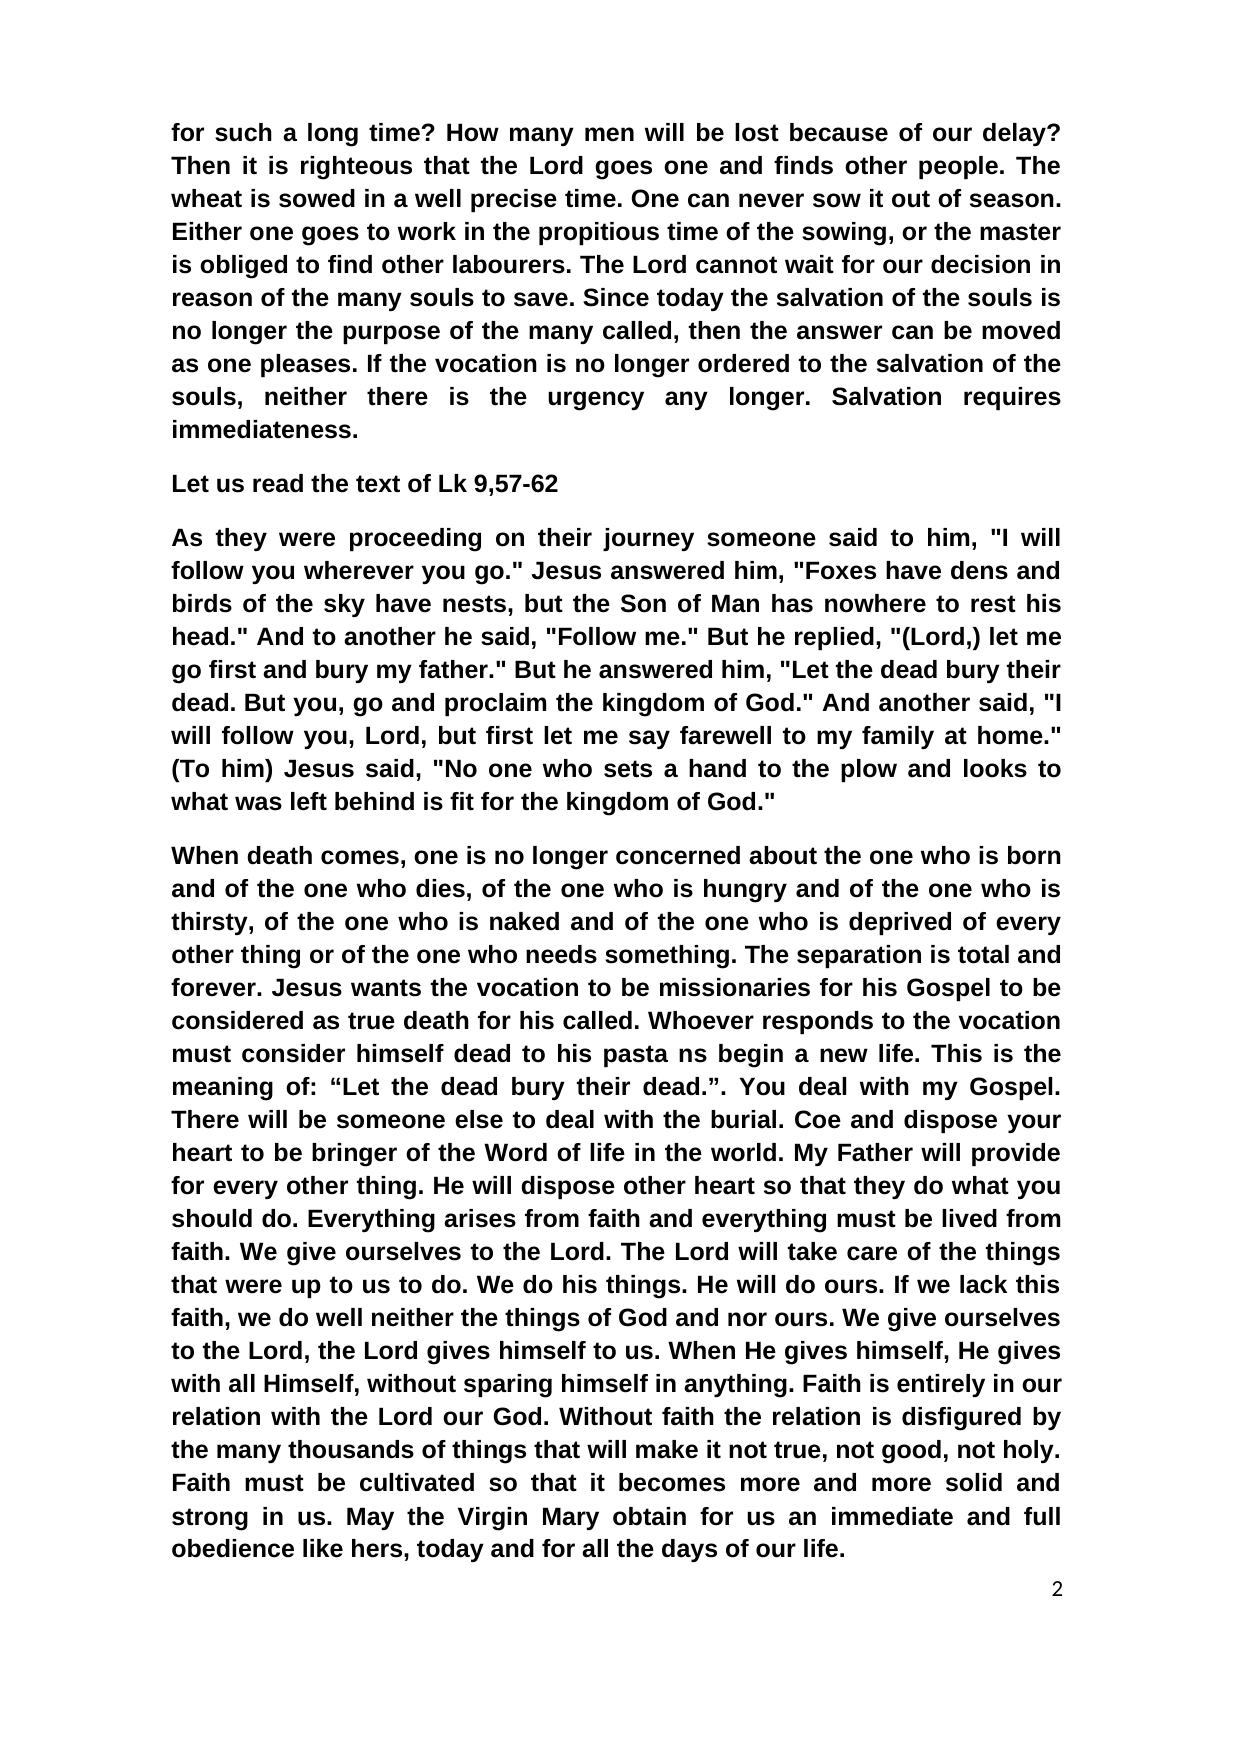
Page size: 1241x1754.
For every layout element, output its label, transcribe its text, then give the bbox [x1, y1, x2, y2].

text When death comes, one is no longer concerned about the one who is born and of the one who dies, of the one who is hungry and of the one who is thirsty, of the one who is naked and of the one who is deprived of every other thing or of the one who needs something. The separation is total and forever. Jesus wants the vocation to be missionaries for his Gospel to be considered as true death for his called. Whoever responds to the vocation must consider himself dead to his pasta ns begin a new life. This is the meaning of: “Let the dead bury their dead.”. You deal with my Gospel. There will be someone else to deal with the burial. Coe and dispose your heart to be bringer of the Word of life in the world. My Father will provide for every other thing. He will dispose other heart so that they do what you should do. Everything arises from faith and everything must be lived from faith. We give ourselves to the Lord. The Lord will take care of the things that were up to us to do. We do his things. He will do ours. If we lack this faith, we do well neither the things of God and nor ours. We give ourselves to the Lord, the Lord gives himself to us. When He gives himself, He gives with all Himself, without sparing himself in anything. Faith is entirely in our relation with the Lord our God. Without faith the relation is disfigured by the many thousands of things that will make it not true, not good, not holy. Faith must be cultivated so that it becomes more and more solid and strong in us. May the Virgin Mary obtain for us an immediate and full obedience like hers, today and for all the days of our life. [171, 841, 1063, 1563]
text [171, 118, 1063, 444]
text Let us read the text of Lk 9,57-62 [171, 469, 1063, 498]
text As they were proceeding on their journey someone said to him, "I will follow you wherever you go." Jesus answered him, "Foxes have dens and birds of the sky have nests, but the Son of Man has nowhere to rest his head." And to another he said, "Follow me." But he replied, "(Lord,) let me go first and bury my father." But he answered him, "Let the dead bury their dead. But you, go and proclaim the kingdom of God." And another said, "I will follow you, Lord, but first let me say farewell to my family at home." (To him) Jesus said, "No one who sets a hand to the plow and looks to what was left behind is fit for the kingdom of God." [171, 523, 1063, 816]
